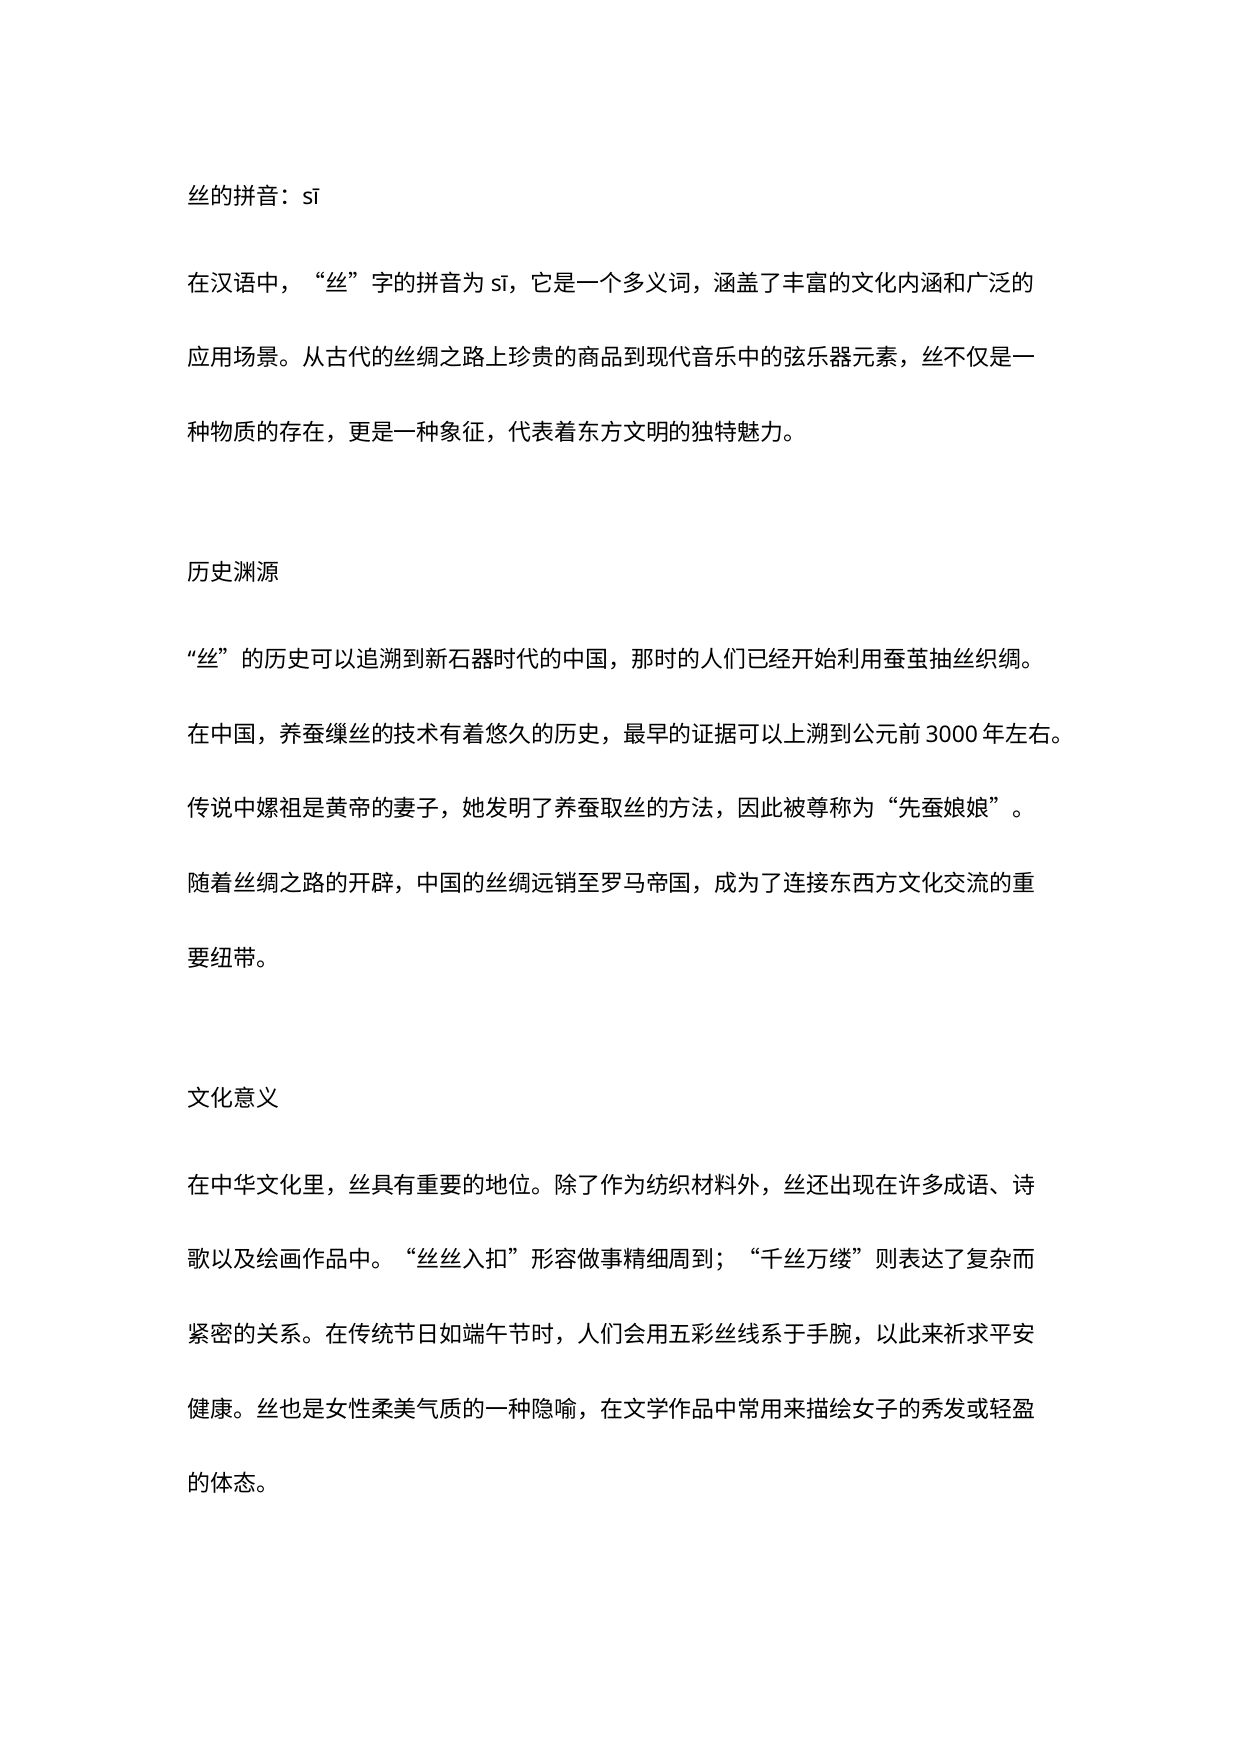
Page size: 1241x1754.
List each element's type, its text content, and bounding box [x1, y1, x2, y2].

text 在中华文化里，丝具有重要的地位。除了作为纺织材料外，丝还出现在许多成语、诗歌以及绘画作品中。“丝丝入扣”形容做事精细周到；“千丝万缕”则表达了复杂而紧密的关系。在传统节日如端午节时，人们会用五彩丝线系于手腕，以此来祈求平安健康。丝也是女性柔美气质的一种隐喻，在文学作品中常用来描绘女子的秀发或轻盈的体态。 [187, 1151, 1053, 1514]
text 历史渊源 [187, 538, 1053, 603]
text “丝”的历史可以追溯到新石器时代的中国，那时的人们已经开始利用蚕茧抽丝织绸。在中国，养蚕缫丝的技术有着悠久的历史，最早的证据可以上溯到公元前3000年左右。传说中嫘祖是黄帝的妻子，她发明了养蚕取丝的方法，因此被尊称为“先蚕娘娘”。随着丝绸之路的开辟，中国的丝绸远销至罗马帝国，成为了连接东西方文化交流的重要纽带。 [187, 625, 1053, 989]
text 丝的拼音：sī [187, 162, 1053, 227]
text 文化意义 [187, 1064, 1053, 1129]
text 在汉语中，“丝”字的拼音为 sī，它是一个多义词，涵盖了丰富的文化内涵和广泛的应用场景。从古代的丝绸之路上珍贵的商品到现代音乐中的弦乐器元素，丝不仅是一种物质的存在，更是一种象征，代表着东方文明的独特魅力。 [187, 249, 1053, 463]
